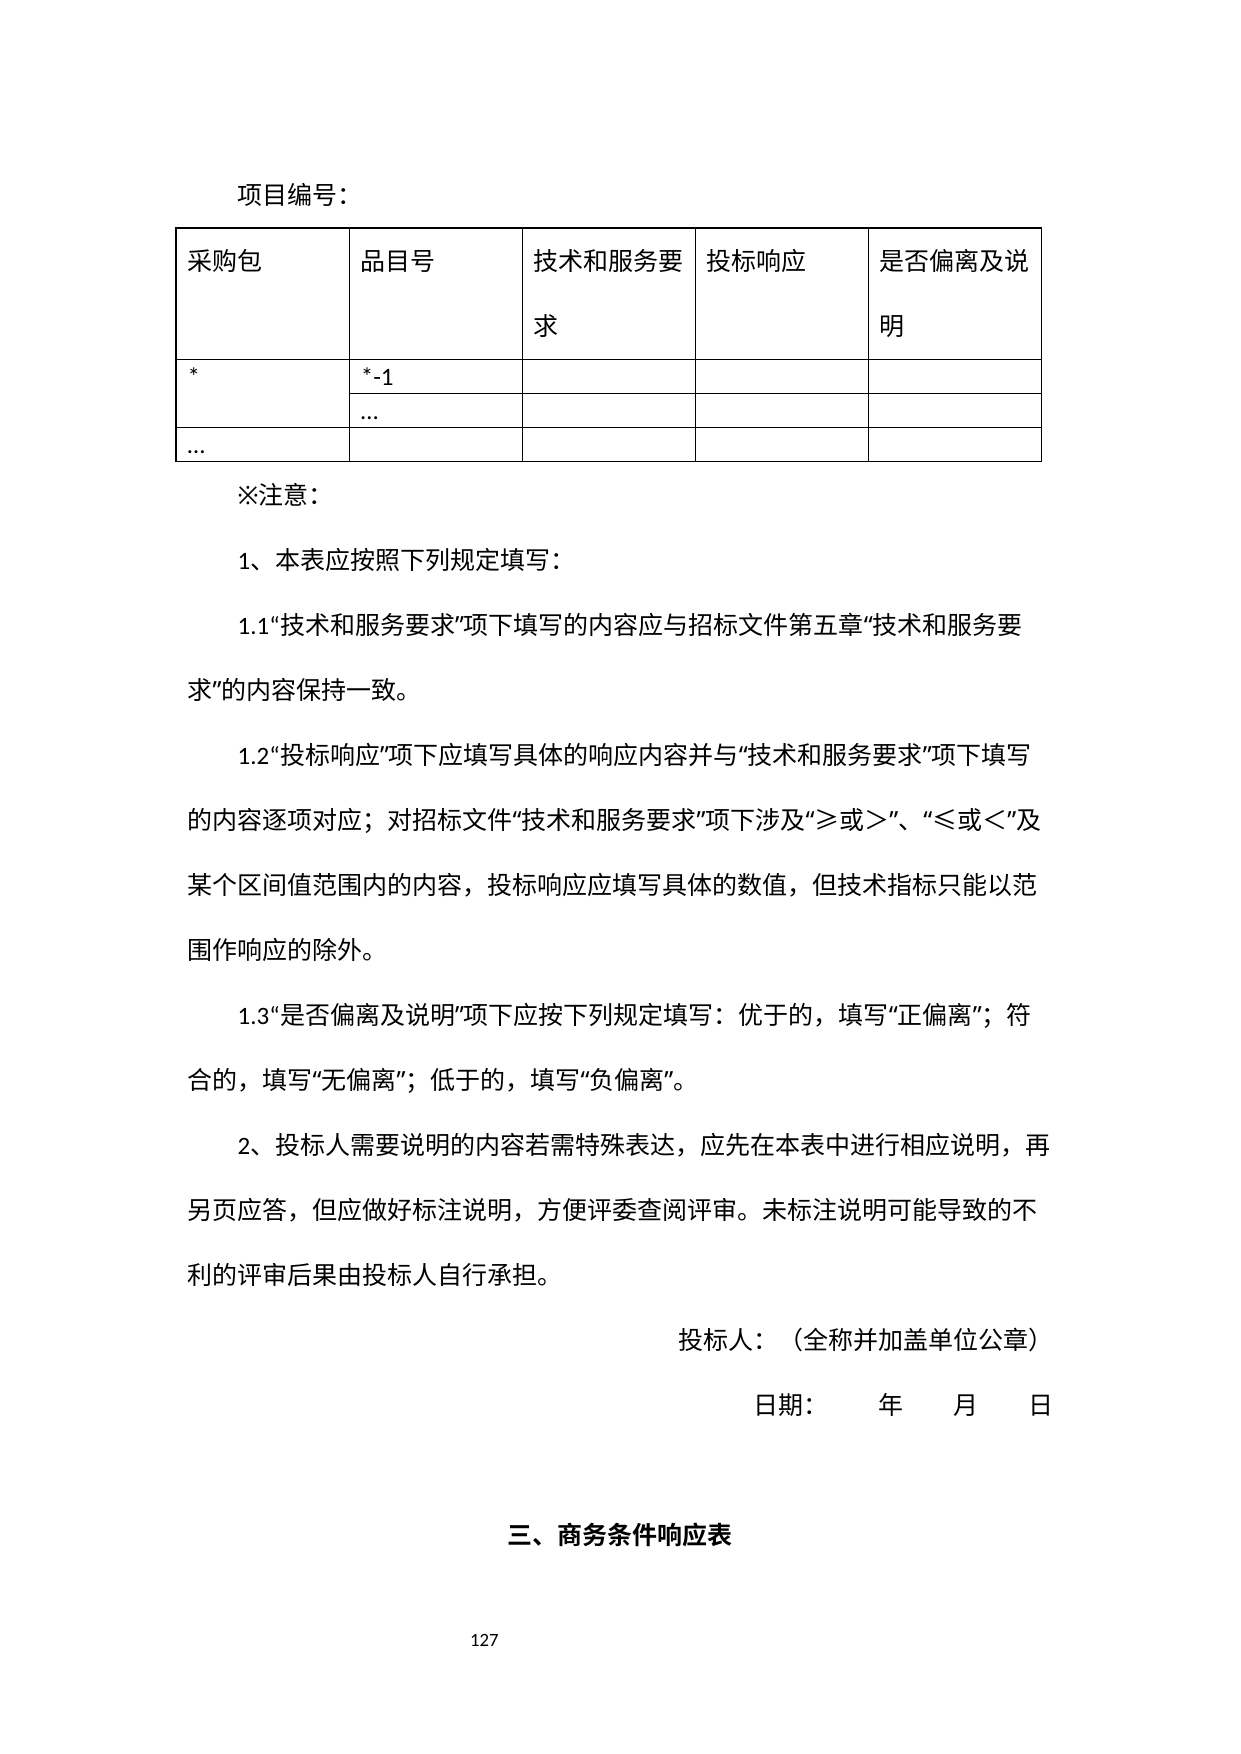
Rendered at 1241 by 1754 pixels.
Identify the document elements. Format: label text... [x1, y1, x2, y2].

table_cell … [350, 394, 522, 427]
table_cell [869, 360, 1041, 393]
text 1.2“投标响应”项下应填写具体的响应内容并与“技术和服务要求”项下填写的内容逐项对应；对招标文件“技术和服务要求”项下涉及“≥或＞”、“≤或＜”及某个区间值范围内的内容，投标响应应填写具体的数值，但技术指标只能以范围作响应的除外。 [187, 722, 1053, 982]
table_header 采购包 [177, 229, 349, 358]
table_cell [696, 394, 868, 427]
table_cell *-1 [350, 360, 522, 393]
text 1、本表应按照下列规定填写： [187, 527, 1053, 592]
text 2、投标人需要说明的内容若需特殊表达，应先在本表中进行相应说明，再另页应答，但应做好标注说明，方便评委查阅评审。未标注说明可能导致的不利的评审后果由投标人自行承担。 [187, 1112, 1053, 1307]
table_cell [869, 394, 1041, 427]
text 三、商务条件响应表 [187, 1502, 1053, 1567]
text ※注意： [187, 462, 1053, 527]
table_header 技术和服务要求 [523, 229, 695, 358]
text 项目编号： [187, 162, 1053, 227]
table_cell [523, 428, 695, 461]
table_header 是否偏离及说明 [869, 229, 1041, 358]
table_cell [523, 360, 695, 393]
table_cell [350, 428, 522, 461]
text 投标人：（全称并加盖单位公章） [187, 1307, 1053, 1372]
table_cell [696, 360, 868, 393]
text 1.1“技术和服务要求”项下填写的内容应与招标文件第五章“技术和服务要求”的内容保持一致。 [187, 592, 1053, 722]
table_header 品目号 [350, 229, 522, 358]
table_header 投标响应 [696, 229, 868, 358]
table_cell [523, 394, 695, 427]
text 日期： 年 月 日 [187, 1372, 1053, 1437]
table_cell * [177, 360, 349, 427]
table_cell … [177, 428, 349, 461]
table_cell [869, 428, 1041, 461]
table_cell [696, 428, 868, 461]
text 1.3“是否偏离及说明”项下应按下列规定填写：优于的，填写“正偏离”；符合的，填写“无偏离”；低于的，填写“负偏离”。 [187, 982, 1053, 1112]
